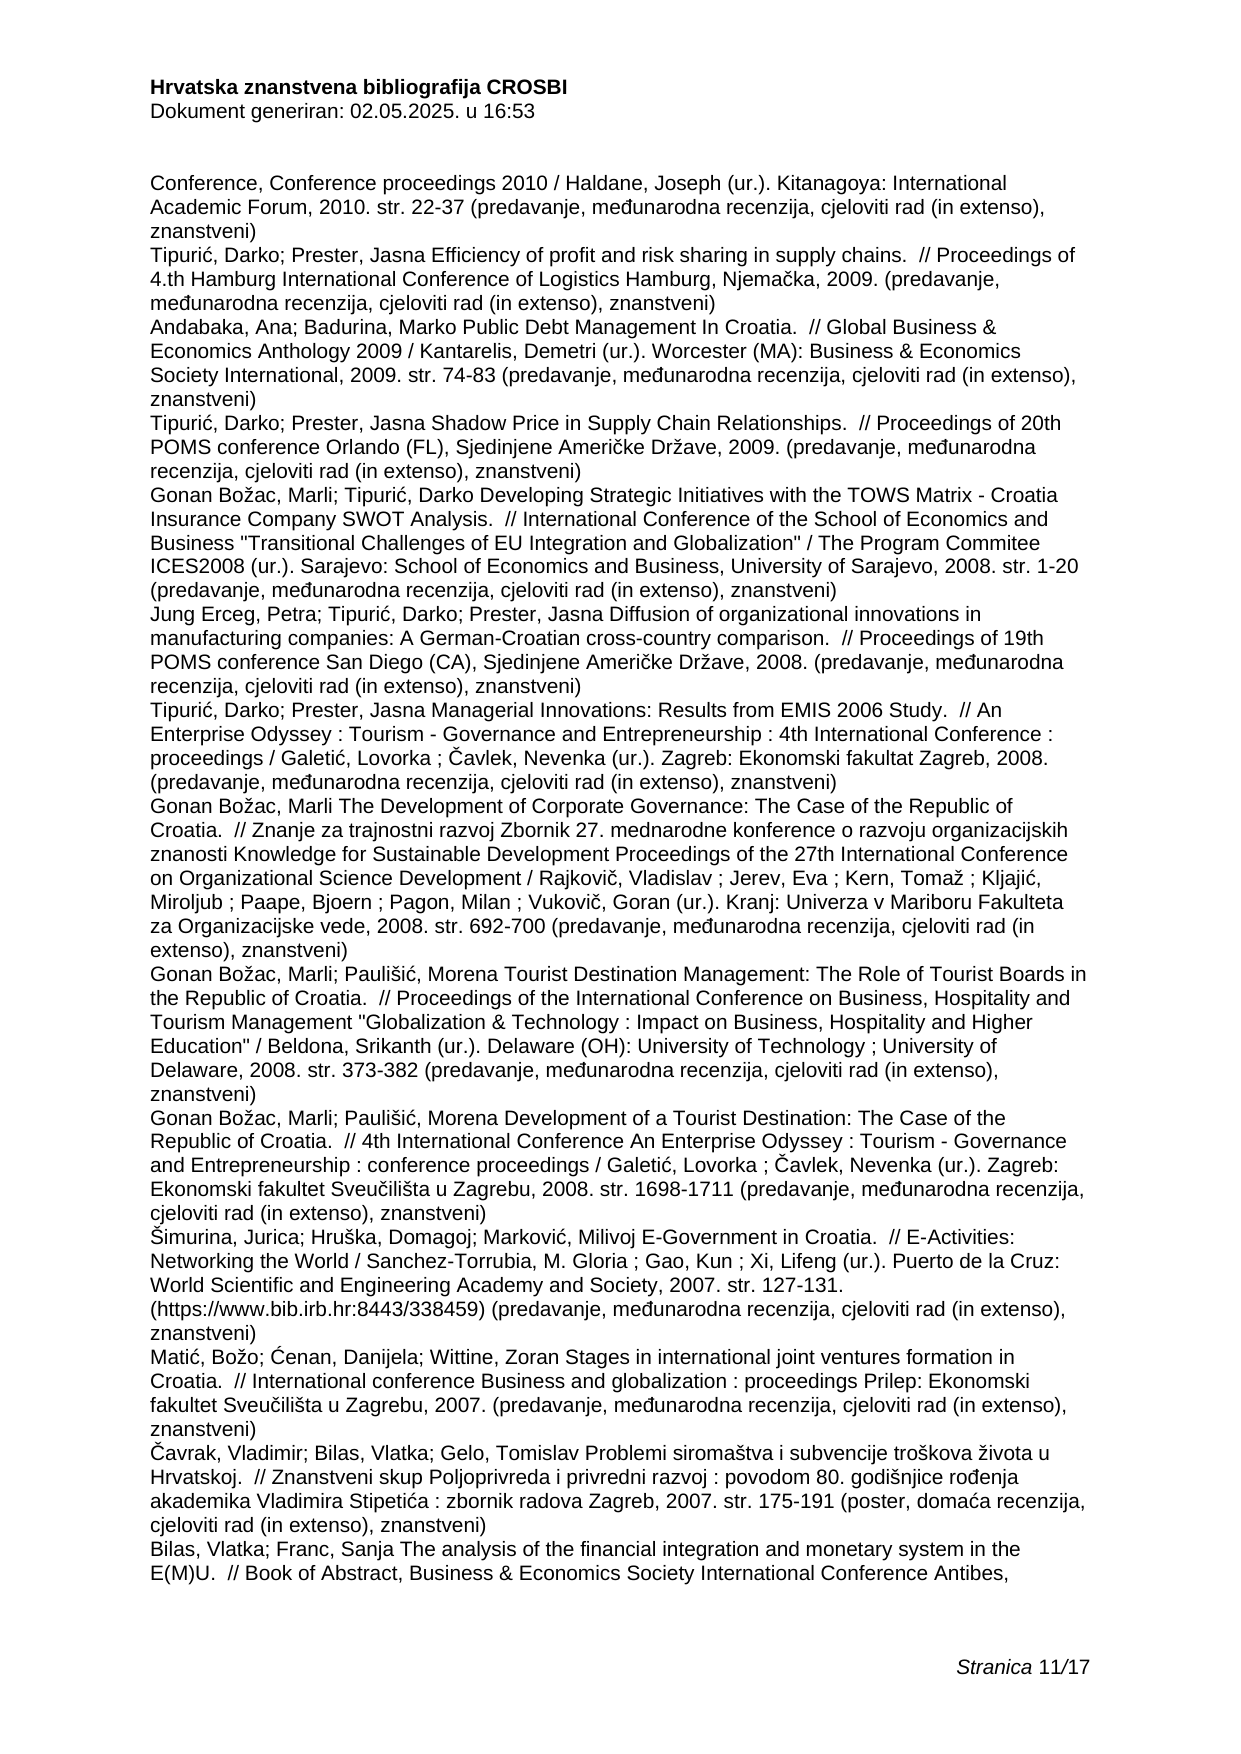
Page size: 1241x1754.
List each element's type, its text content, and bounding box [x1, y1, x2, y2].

text Andabaka, Ana; Badurina, Marko [150, 315, 1090, 411]
text Jung Erceg, Petra; Tipurić, Darko; Prester, Jasna [150, 602, 1090, 698]
text Tipurić, Darko; Prester, Jasna [150, 698, 1090, 794]
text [150, 171, 1090, 243]
text Matić, Božo; Ćenan, Danijela; Wittine, Zoran [150, 1345, 1090, 1441]
text Tipurić, Darko; Prester, Jasna [150, 411, 1090, 482]
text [150, 1537, 1090, 1584]
text Čavrak, Vladimir; Bilas, Vlatka; Gelo, Tomislav [150, 1441, 1090, 1537]
text Tipurić, Darko; Prester, Jasna [150, 243, 1090, 315]
text Šimurina, Jurica; Hruška, Domagoj; Marković, Milivoj [150, 1225, 1090, 1345]
text Gonan Božac, Marli [150, 794, 1090, 962]
text Gonan Božac, Marli; Tipurić, Darko [150, 482, 1090, 602]
text Gonan Božac, Marli; Paulišić, Morena [150, 962, 1090, 1105]
text Gonan Božac, Marli; Paulišić, Morena [150, 1105, 1090, 1225]
